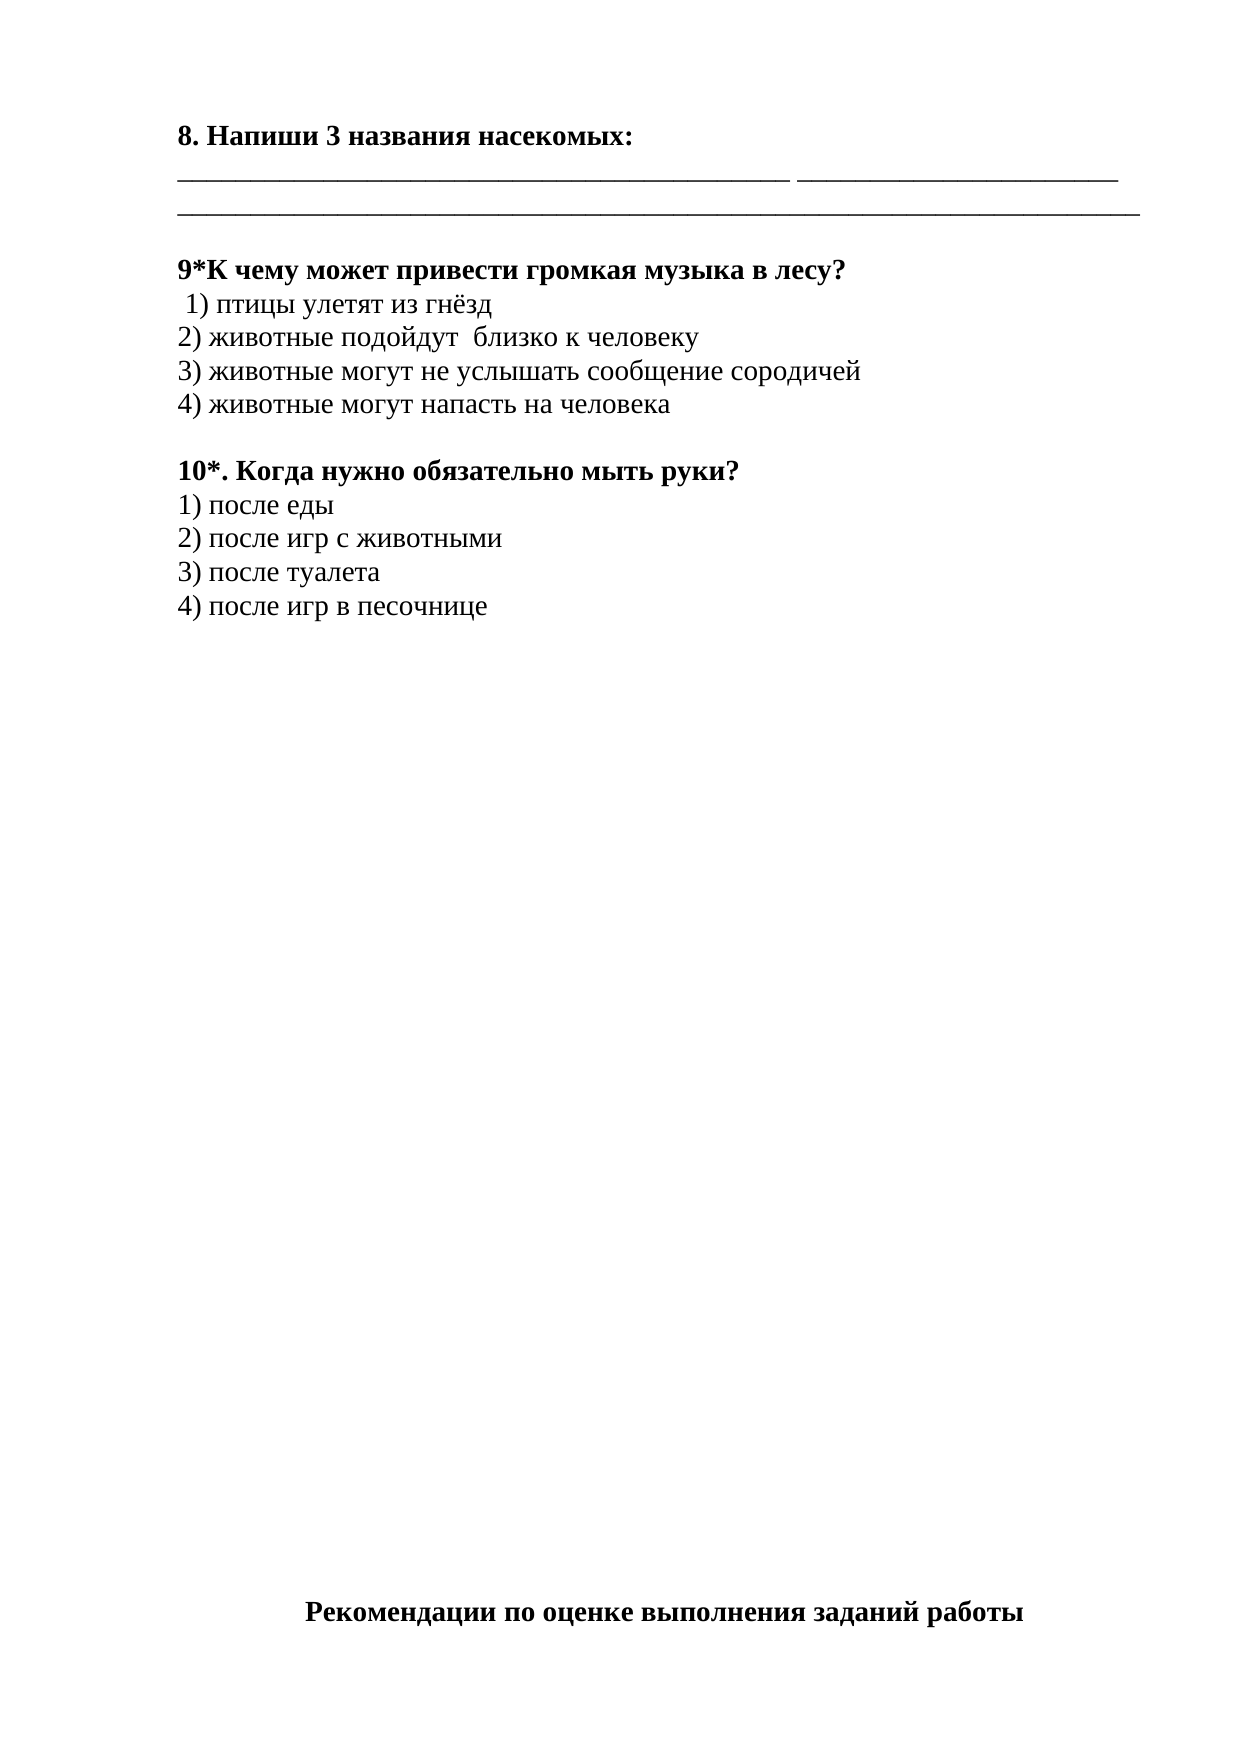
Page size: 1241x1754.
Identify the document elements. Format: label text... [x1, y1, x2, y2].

text 9*К чему может привести громкая музыка в лесу? [177, 252, 1152, 286]
text 4) после игр в песочнице [177, 588, 1152, 621]
text 1) птицы улетят из гнёзд [177, 286, 1152, 319]
text 1) после еды [177, 487, 1152, 521]
text Рекомендации по оценке выполнения заданий работы [177, 1594, 1152, 1627]
text 4) животные могут напасть на человека [177, 386, 1152, 420]
text 2) после игр с животными [177, 521, 1152, 554]
text 3) после туалета [177, 554, 1152, 588]
text 10*. Когда нужно обязательно мыть руки? [177, 453, 1152, 487]
text __________________________________________________________________ [177, 185, 1152, 219]
text 2) животные подойдут близко к человеку [177, 319, 1152, 353]
text 8. Напиши 3 названия насекомых: __________________________________________ ______________________ [177, 118, 1152, 185]
text 3) животные могут не услышать сообщение сородичей [177, 353, 1152, 386]
